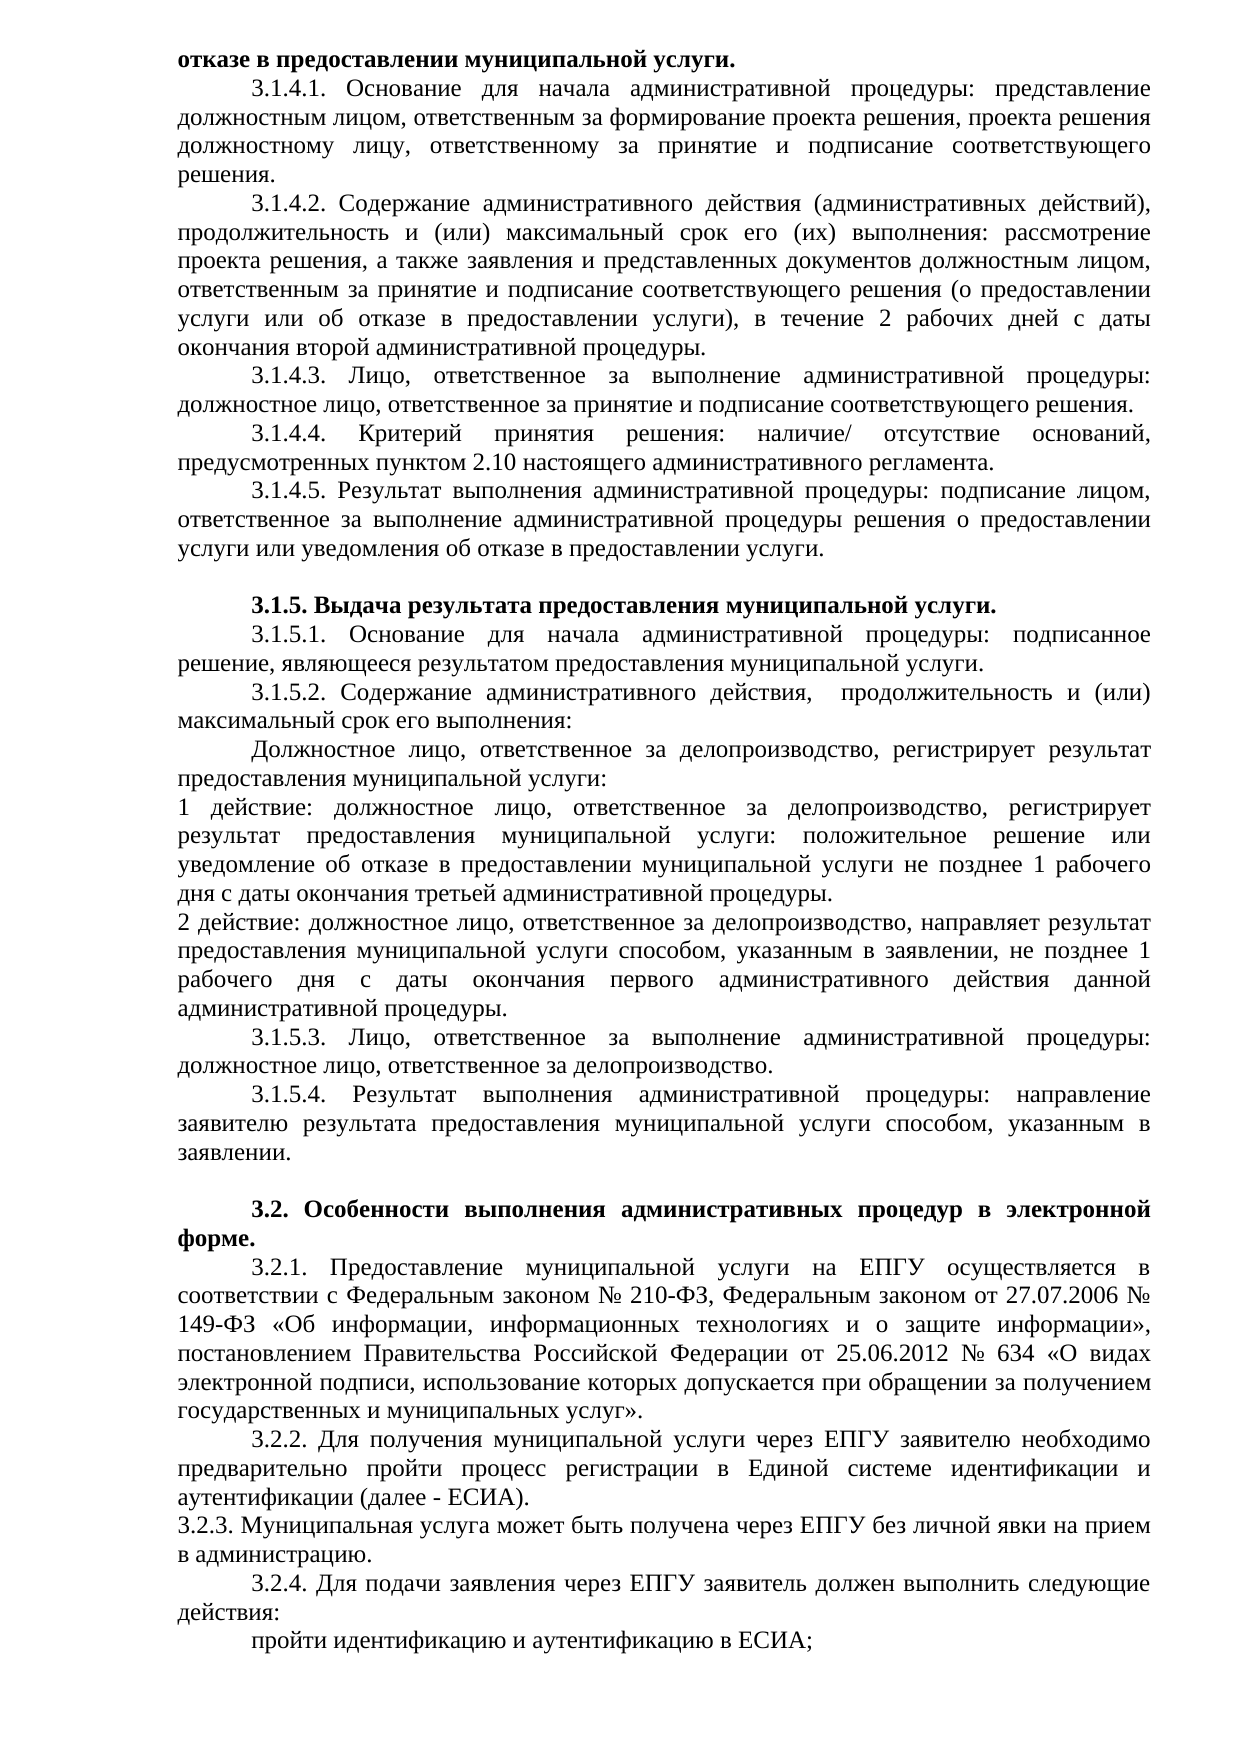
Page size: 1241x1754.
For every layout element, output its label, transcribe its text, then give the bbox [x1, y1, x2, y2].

text 3.2.1. Предоставление муниципальной услуги на ЕПГУ осуществляется в соответствии с Федеральным законом № 210-ФЗ, Федеральным законом от 27.07.2006 № 149-ФЗ «Об информации, информационных технологиях и о защите информации», постановлением Правительства Российской Федерации от 25.06.2012 № 634 «О видах электронной подписи, использование которых допускается при обращении за получением государственных и муниципальных услуг». [177, 1252, 1152, 1424]
text 3.1.5.4. Результат выполнения административной процедуры: направление заявителю результата предоставления муниципальной услуги способом, указанным в заявлении. [177, 1079, 1152, 1166]
text 3.1.5.1. Основание для начала административной процедуры: подписанное решение, являющееся результатом предоставления муниципальной услуги. [177, 619, 1152, 677]
text 3.1.5.2. Содержание административного действия, продолжительность и (или) максимальный срок его выполнения: [177, 677, 1152, 734]
text 3.1.4.4. Критерий принятия решения: наличие/ отсутствие оснований, предусмотренных пунктом 2.10 настоящего административного регламента. [177, 418, 1152, 476]
text пройти идентификацию и аутентификацию в ЕСИА; [177, 1626, 1152, 1654]
text 3.2. Особенности выполнения административных процедур в электронной форме. [177, 1194, 1152, 1252]
text 3.1.4.2. Содержание административного действия (административных действий), продолжительность и (или) максимальный срок его (их) выполнения: рассмотрение проекта решения, а также заявления и представленных документов должностным лицом, ответственным за принятие и подписание соответствующего решения (о предоставлении услуги или об отказе в предоставлении услуги), в течение 2 рабочих дней с даты окончания второй административной процедуры. [177, 188, 1152, 361]
text 1 действие: должностное лицо, ответственное за делопроизводство, регистрирует результат предоставления муниципальной услуги: положительное решение или уведомление об отказе в предоставлении муниципальной услуги не позднее 1 рабочего дня с даты окончания третьей административной процедуры. [177, 792, 1152, 907]
text Должностное лицо, ответственное за делопроизводство, регистрирует результат предоставления муниципальной услуги: [177, 734, 1152, 792]
text 3.2.2. Для получения муниципальной услуги через ЕПГУ заявителю необходимо предварительно пройти процесс регистрации в Единой системе идентификации и аутентификации (далее - ЕСИА). [177, 1424, 1152, 1511]
text 3.2.3. Муниципальная услуга может быть получена через ЕПГУ без личной явки на прием в администрацию. [177, 1511, 1152, 1568]
text 3.1.4.3. Лицо, ответственное за выполнение административной процедуры: должностное лицо, ответственное за принятие и подписание соответствующего решения. [177, 361, 1152, 418]
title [177, 44, 1152, 73]
text 3.1.5. Выдача результата предоставления муниципальной услуги. [177, 591, 1152, 619]
text 3.1.4.5. Результат выполнения административной процедуры: подписание лицом, ответственное за выполнение административной процедуры решения о предоставлении услуги или уведомления об отказе в предоставлении услуги. [177, 476, 1152, 562]
text 3.1.5.3. Лицо, ответственное за выполнение административной процедуры: должностное лицо, ответственное за делопроизводство. [177, 1022, 1152, 1079]
title 3.1.4.1. Основание для начала административной процедуры: представление должностным лицом, ответственным за формирование проекта решения, проекта решения должностному лицу, ответственному за принятие и подписание соответствующего решения. [177, 73, 1152, 188]
text 3.2.4. Для подачи заявления через ЕПГУ заявитель должен выполнить следующие действия: [177, 1568, 1152, 1626]
text 2 действие: должностное лицо, ответственное за делопроизводство, направляет результат предоставления муниципальной услуги способом, указанным в заявлении, не позднее 1 рабочего дня с даты окончания первого административного действия данной административной процедуры. [177, 907, 1152, 1022]
